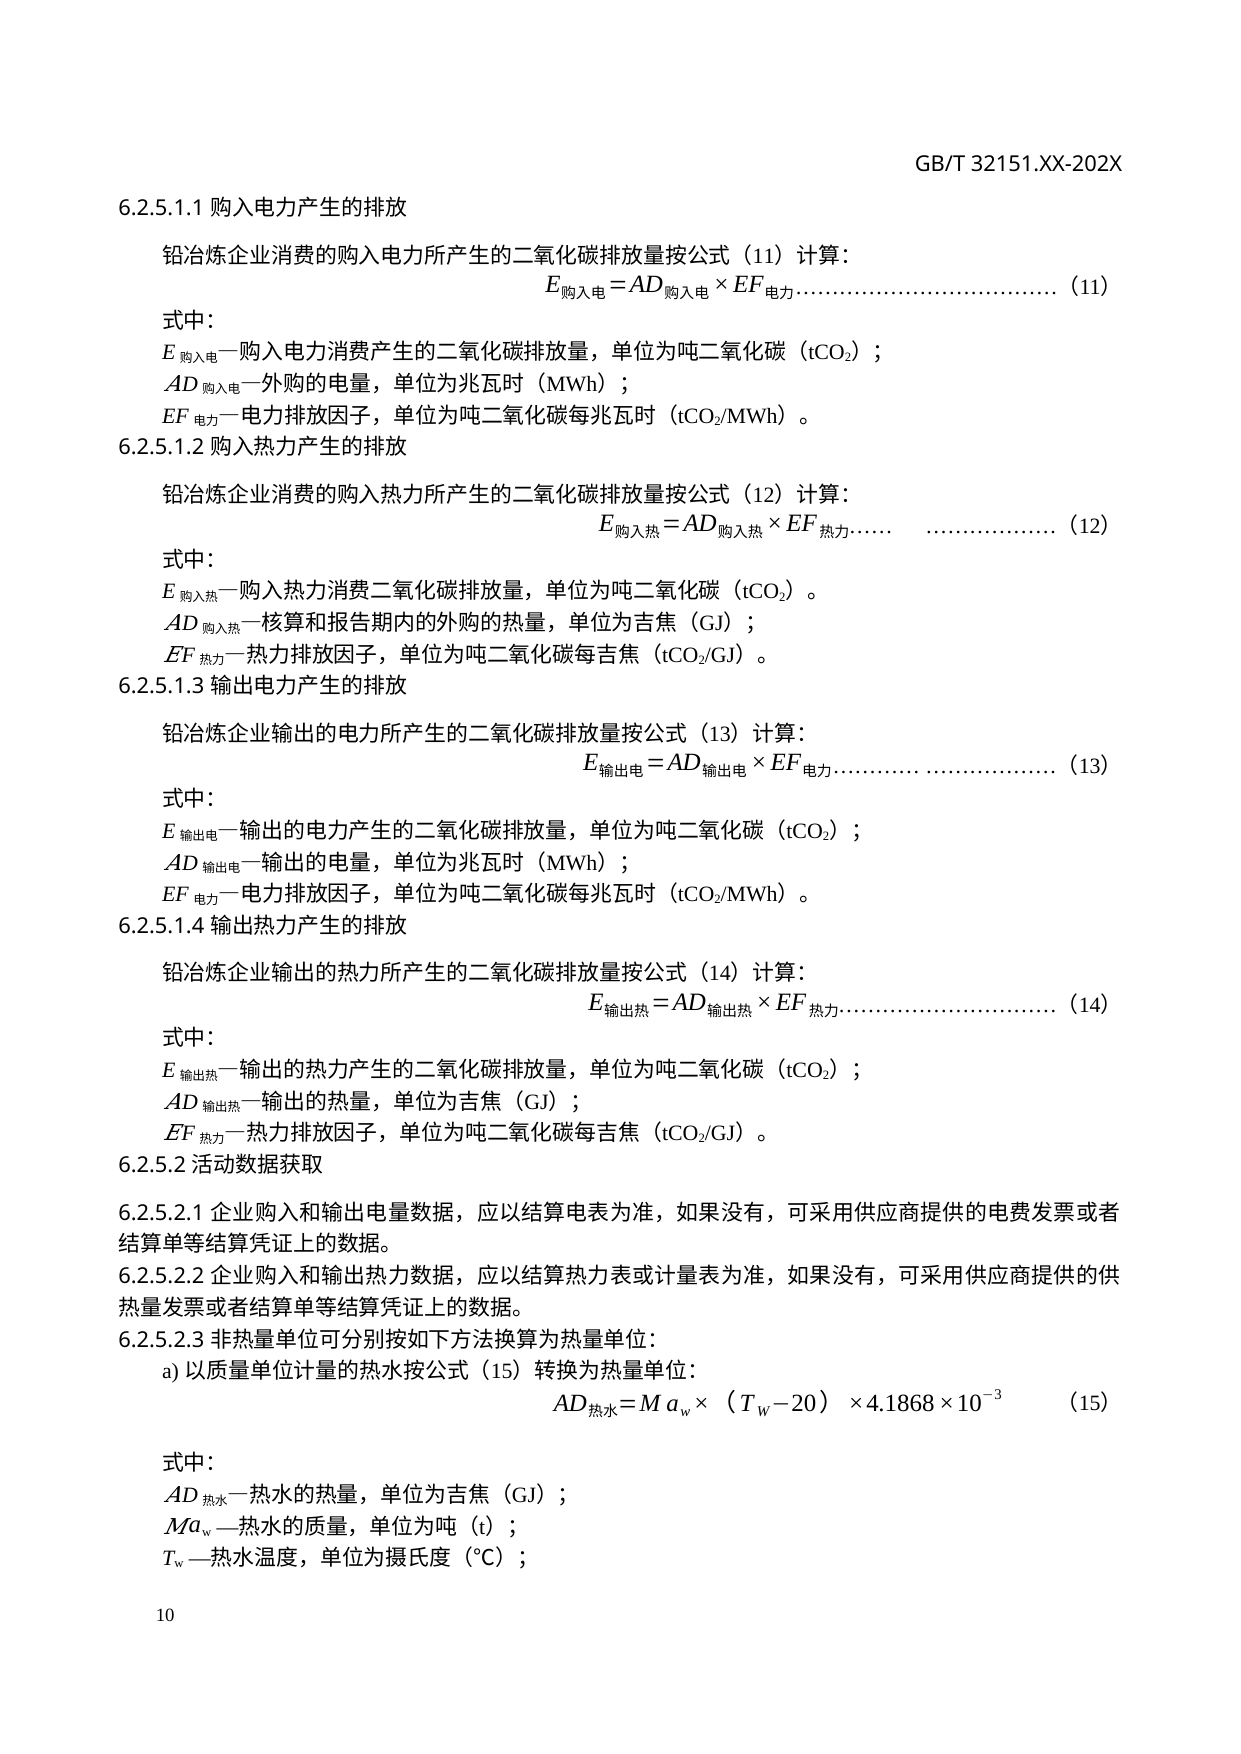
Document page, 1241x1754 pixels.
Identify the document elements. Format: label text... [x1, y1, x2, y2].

list …… ………………（12） [118, 508, 1122, 542]
list 铅冶炼企业消费的购入热力所产生的二氧化碳排放量按公式（12）计算： [118, 477, 1122, 508]
list E购入热—购入热力消费二氧化碳排放量，单位为吨二氧化碳（tCO2）。 [118, 573, 1122, 605]
list 式中： [118, 1020, 1122, 1052]
list …………………………（14） [118, 987, 1122, 1020]
list EF电力—电力排放因子，单位为吨二氧化碳每兆瓦时（tCO2/MWh）。 [118, 398, 1122, 429]
list a) 以质量单位计量的热水按公式（15）转换为热量单位： [118, 1353, 1122, 1385]
text ………………………………（11） [118, 269, 1122, 303]
list 式中： [118, 303, 1122, 334]
list 6.2.5.2.1 企业购入和输出电量数据，应以结算电表为准，如果没有，可采用供应商提供的电费发票或者结算单等结算凭证上的数据。 [118, 1195, 1122, 1258]
list EF电力—电力排放因子，单位为吨二氧化碳每兆瓦时（tCO2/MWh）。 [118, 876, 1122, 908]
list 𝐴D输出电—输出的电量，单位为兆瓦时（MWh）； [118, 844, 1122, 876]
list E购入电—购入电力消费产生的二氧化碳排放量，单位为吨二氧化碳（tCO2）； [118, 334, 1122, 366]
list （15） [118, 1385, 1122, 1420]
list 𝐴D购入热—核算和报告期内的外购的热量，单位为吉焦（GJ）； [118, 605, 1122, 637]
list 式中： [118, 781, 1122, 813]
list 式中： [118, 1445, 1122, 1477]
list 6.2.5.1.3 输出电力产生的排放 [118, 668, 1122, 700]
list 6.2.5.1.1 购入电力产生的排放 [118, 190, 1122, 222]
list E输出电—输出的电力产生的二氧化碳排放量，单位为吨二氧化碳（tCO2）； [118, 813, 1122, 844]
list 铅冶炼企业输出的热力所产生的二氧化碳排放量按公式（14）计算： [118, 955, 1122, 987]
list 铅冶炼企业消费的购入电力所产生的二氧化碳排放量按公式（11）计算： [118, 238, 1122, 269]
list 𝐸F热力—热力排放因子，单位为吨二氧化碳每吉焦（tCO2/GJ）。 [118, 1115, 1122, 1147]
list 铅冶炼企业输出的电力所产生的二氧化碳排放量按公式（13）计算： [118, 716, 1122, 748]
list 6.2.5.2.2 企业购入和输出热力数据，应以结算热力表或计量表为准，如果没有，可采用供应商提供的供热量发票或者结算单等结算凭证上的数据。 [118, 1258, 1122, 1322]
list 𝐴D输出热—输出的热量，单位为吉焦（GJ）； [118, 1084, 1122, 1115]
list 𝐴D购入电—外购的电量，单位为兆瓦时（MWh）； [118, 366, 1122, 398]
list E输出热—输出的热力产生的二氧化碳排放量，单位为吨二氧化碳（tCO2）； [118, 1052, 1122, 1084]
list Tw —热水温度，单位为摄氏度（℃）； [118, 1540, 1122, 1572]
list 𝐴D热水—热水的热量，单位为吉焦（GJ）； [118, 1477, 1122, 1509]
list ………… ………………（13） [118, 748, 1122, 781]
list 6.2.5.1.2 购入热力产生的排放 [118, 429, 1122, 461]
list 𝐸F热力—热力排放因子，单位为吨二氧化碳每吉焦（tCO2/GJ）。 [118, 637, 1122, 668]
list 6.2.5.2 活动数据获取 [118, 1147, 1122, 1179]
list 式中： [118, 542, 1122, 573]
list 𝑀w —热水的质量，单位为吨（t）； [118, 1509, 1122, 1540]
text 6.2.5.2.3 非热量单位可分别按如下方法换算为热量单位： [118, 1322, 1122, 1353]
list 6.2.5.1.4 输出热力产生的排放 [118, 908, 1122, 939]
